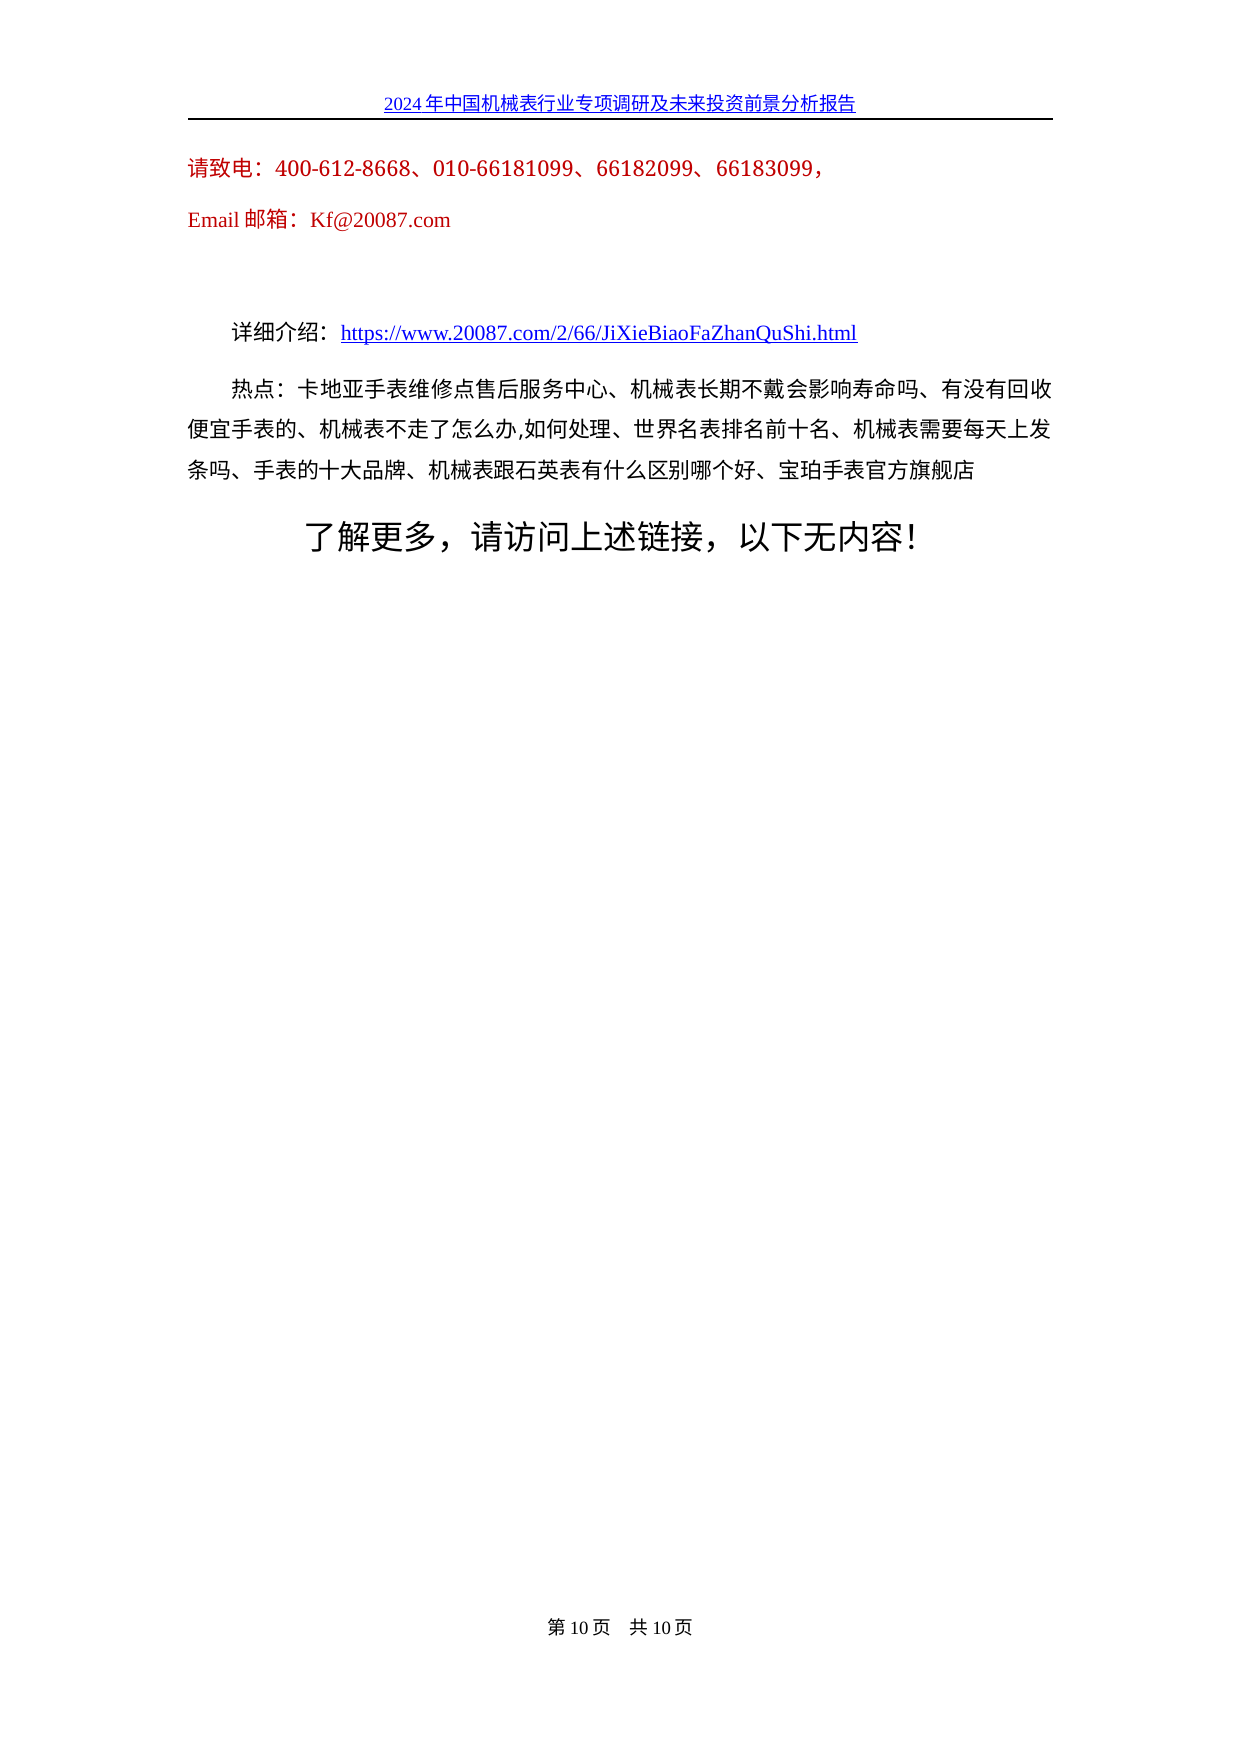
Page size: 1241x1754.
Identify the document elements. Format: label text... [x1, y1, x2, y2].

text Email邮箱：Kf@20087.com [187, 202, 1053, 234]
title 了解更多，请访问上述链接，以下无内容！ [187, 503, 1053, 568]
text 请致电：400-612-8668、010-66181099、66182099、66183099， [187, 150, 1053, 183]
text 详细介绍：https://www.20087.com/2/66/JiXieBiaoFaZhanQuShi.html [187, 315, 1053, 347]
text 热点：卡地亚手表维修点售后服务中心、机械表长期不戴会影响寿命吗、有没有回收便宜手表的、机械表不走了怎么办,如何处理、世界名表排名前十名、机械表需要每天上发条吗、手表的十大品牌、机械表跟石英表有什么区别哪个好、宝珀手表官方旗舰店 [187, 371, 1053, 485]
